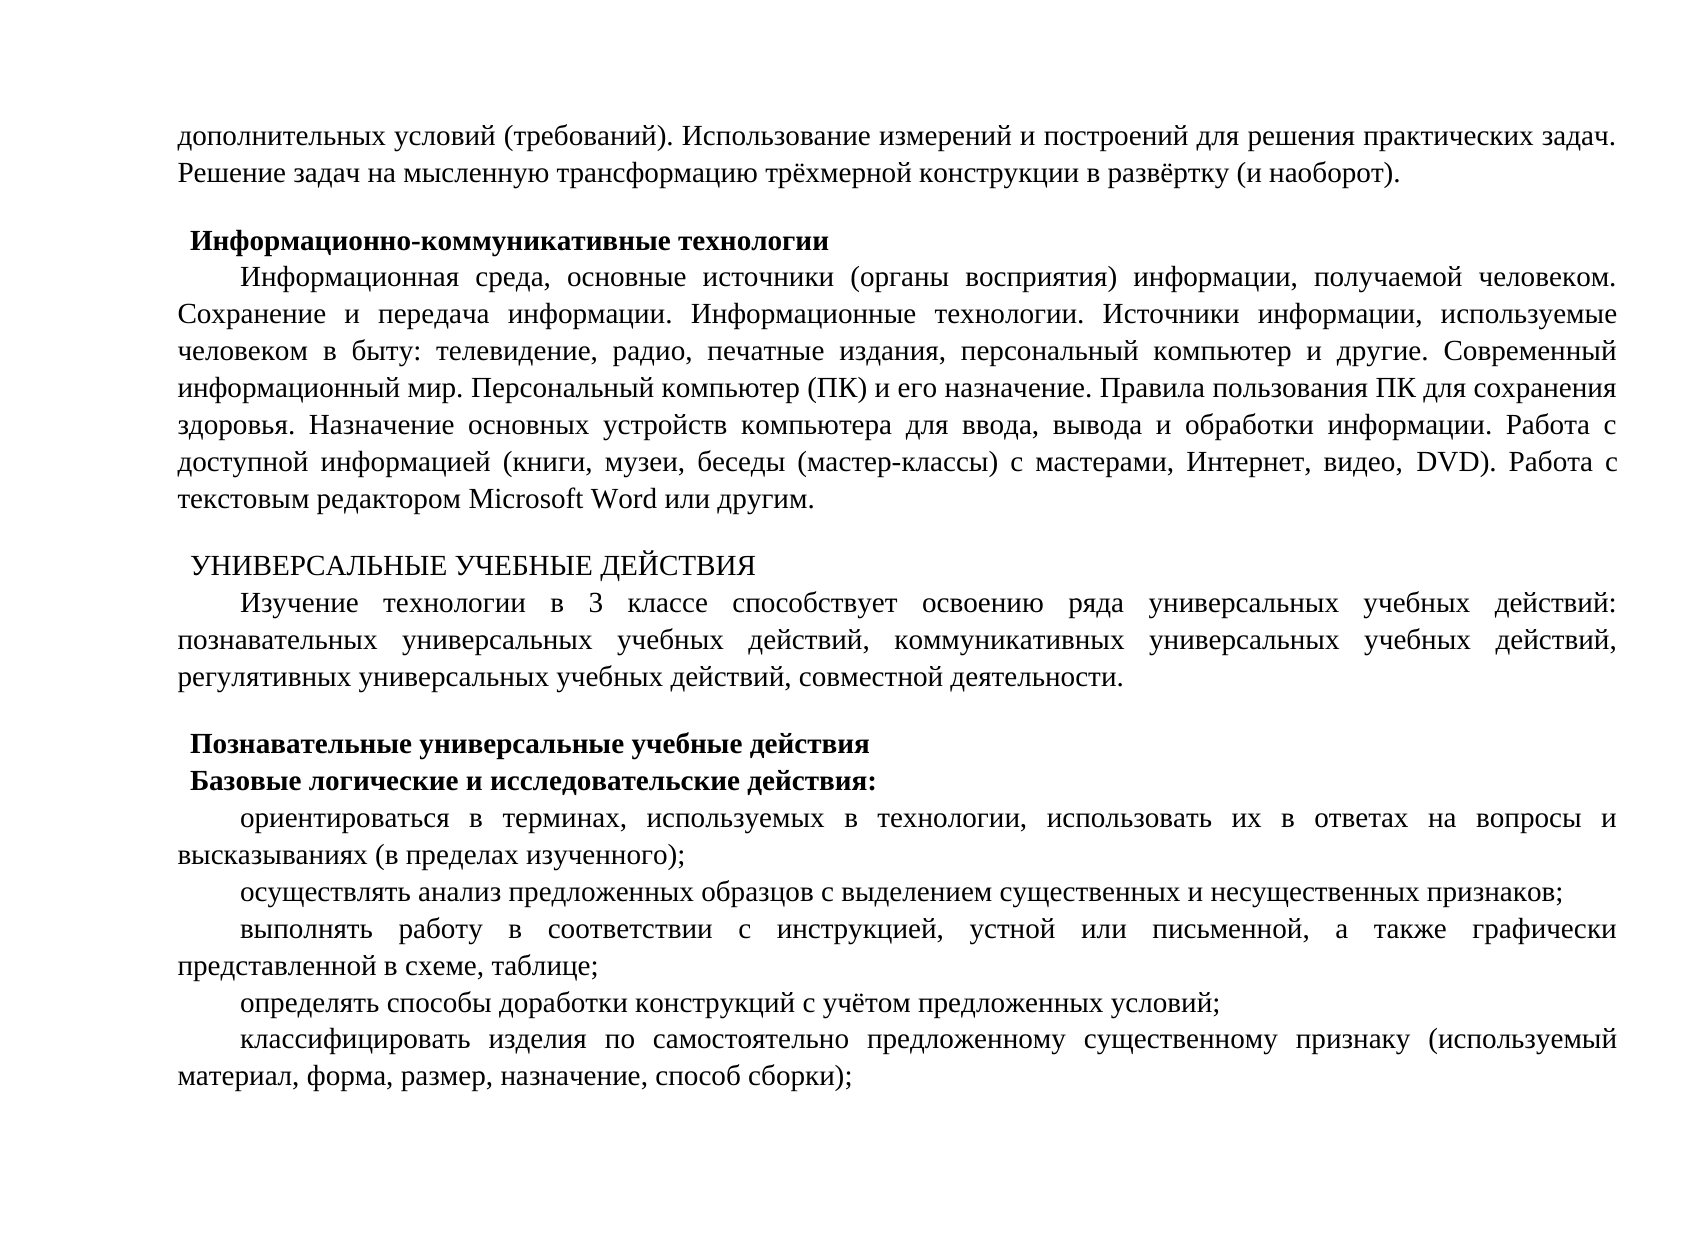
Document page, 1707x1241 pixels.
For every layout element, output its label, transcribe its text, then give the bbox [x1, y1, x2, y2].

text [177, 118, 1618, 188]
text Информационно-коммуникативные технологии [190, 223, 1618, 256]
text УНИВЕРСАЛЬНЫЕ УЧЕБНЫЕ ДЕЙСТВИЯ [190, 548, 1618, 582]
text Изучение технологии в 3 классе способствует освоению ряда универсальных учебных действий: познавательных универсальных учебных действий, коммуникативных универсальных учебных действий, регулятивных универсальных учебных действий, совместной деятельности. [177, 585, 1618, 692]
text Базовые логические и исследовательские действия: [190, 763, 1618, 797]
text выполнять работу в соответствии с инструкцией, устной или письменной, а также графически представленной в схеме, таблице; [177, 911, 1618, 981]
text Познавательные универсальные учебные действия [190, 727, 1618, 760]
text определять способы доработки конструкций с учётом предложенных условий; [177, 985, 1618, 1018]
text Информационная среда, основные источники (органы восприятия) информации, получаемой человеком. Сохранение и передача информации. Информационные технологии. Источники информации, используемые человеком в быту: телевидение, радио, печатные издания, персональный компьютер и другие. Современный информационный мир. Персональный компьютер (ПК) и его назначение. Правила пользования ПК для сохранения здоровья. Назначение основных устройств компьютера для ввода, вывода и обработки информации. Работа с доступной информацией (книги, музеи, беседы (мастер-классы) с мастерами, Интернет, видео, DVD). Работа с текстовым редактором Microsoft Word или другим. [177, 259, 1618, 514]
text осуществлять анализ предложенных образцов с выделением существенных и несущественных признаков; [177, 874, 1618, 908]
text классифицировать изделия по самостоятельно предложенному существенному признаку (используемый материал, форма, размер, назначение, способ сборки); [177, 1022, 1618, 1092]
text ориентироваться в терминах, используемых в технологии, использовать их в ответах на вопросы и высказываниях (в пределах изученного); [177, 800, 1618, 871]
